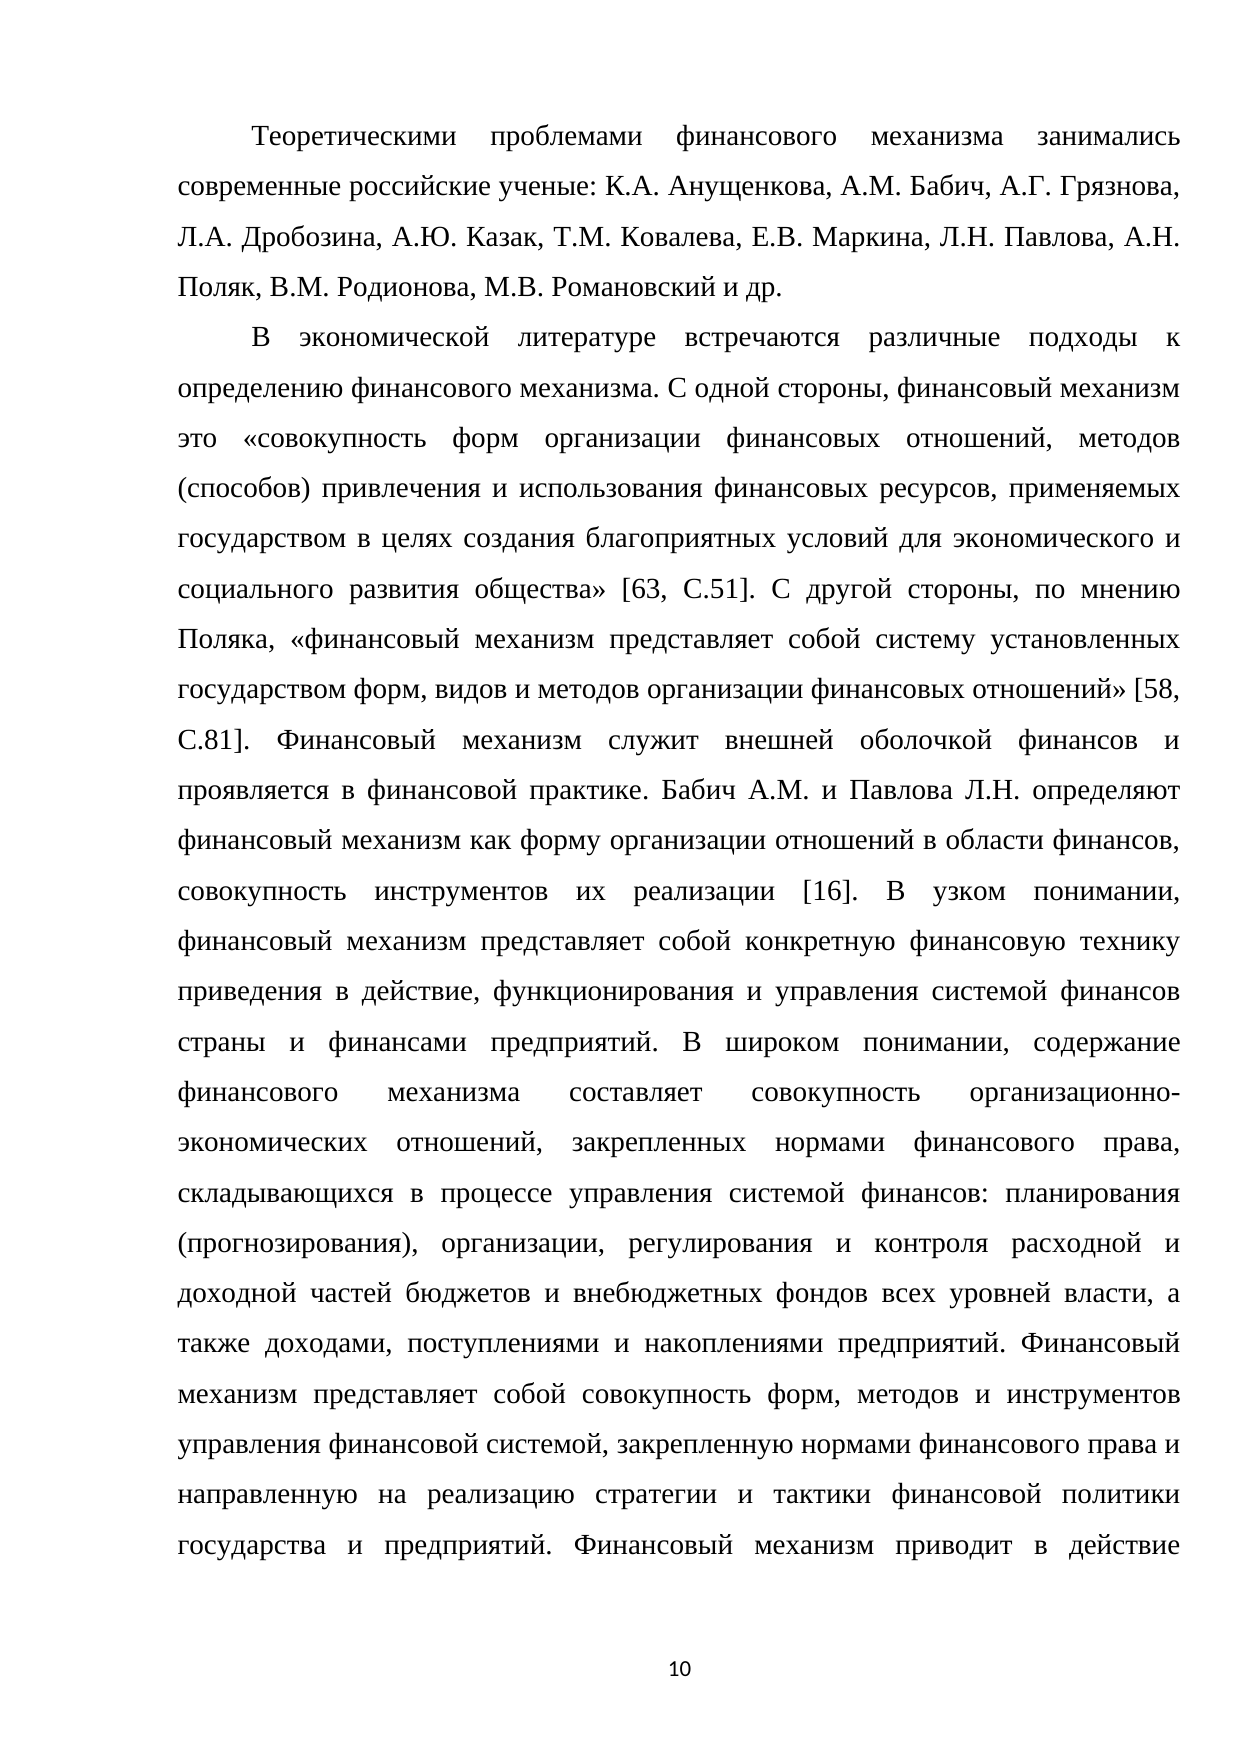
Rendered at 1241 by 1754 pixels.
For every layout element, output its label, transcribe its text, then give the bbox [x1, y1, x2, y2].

text Теоретическими проблемами финансового механизма занимались современные российские ученые: К.А. Анущенкова, А.М. Бабич, А.Г. Грязнова, Л.А. Дробозина, А.Ю. Казак, Т.М. Ковалева, Е.В. Маркина, Л.Н. Павлова, А.Н. Поляк, В.М. Родионова, М.В. Романовский и др. [177, 118, 1181, 303]
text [177, 319, 1181, 1560]
